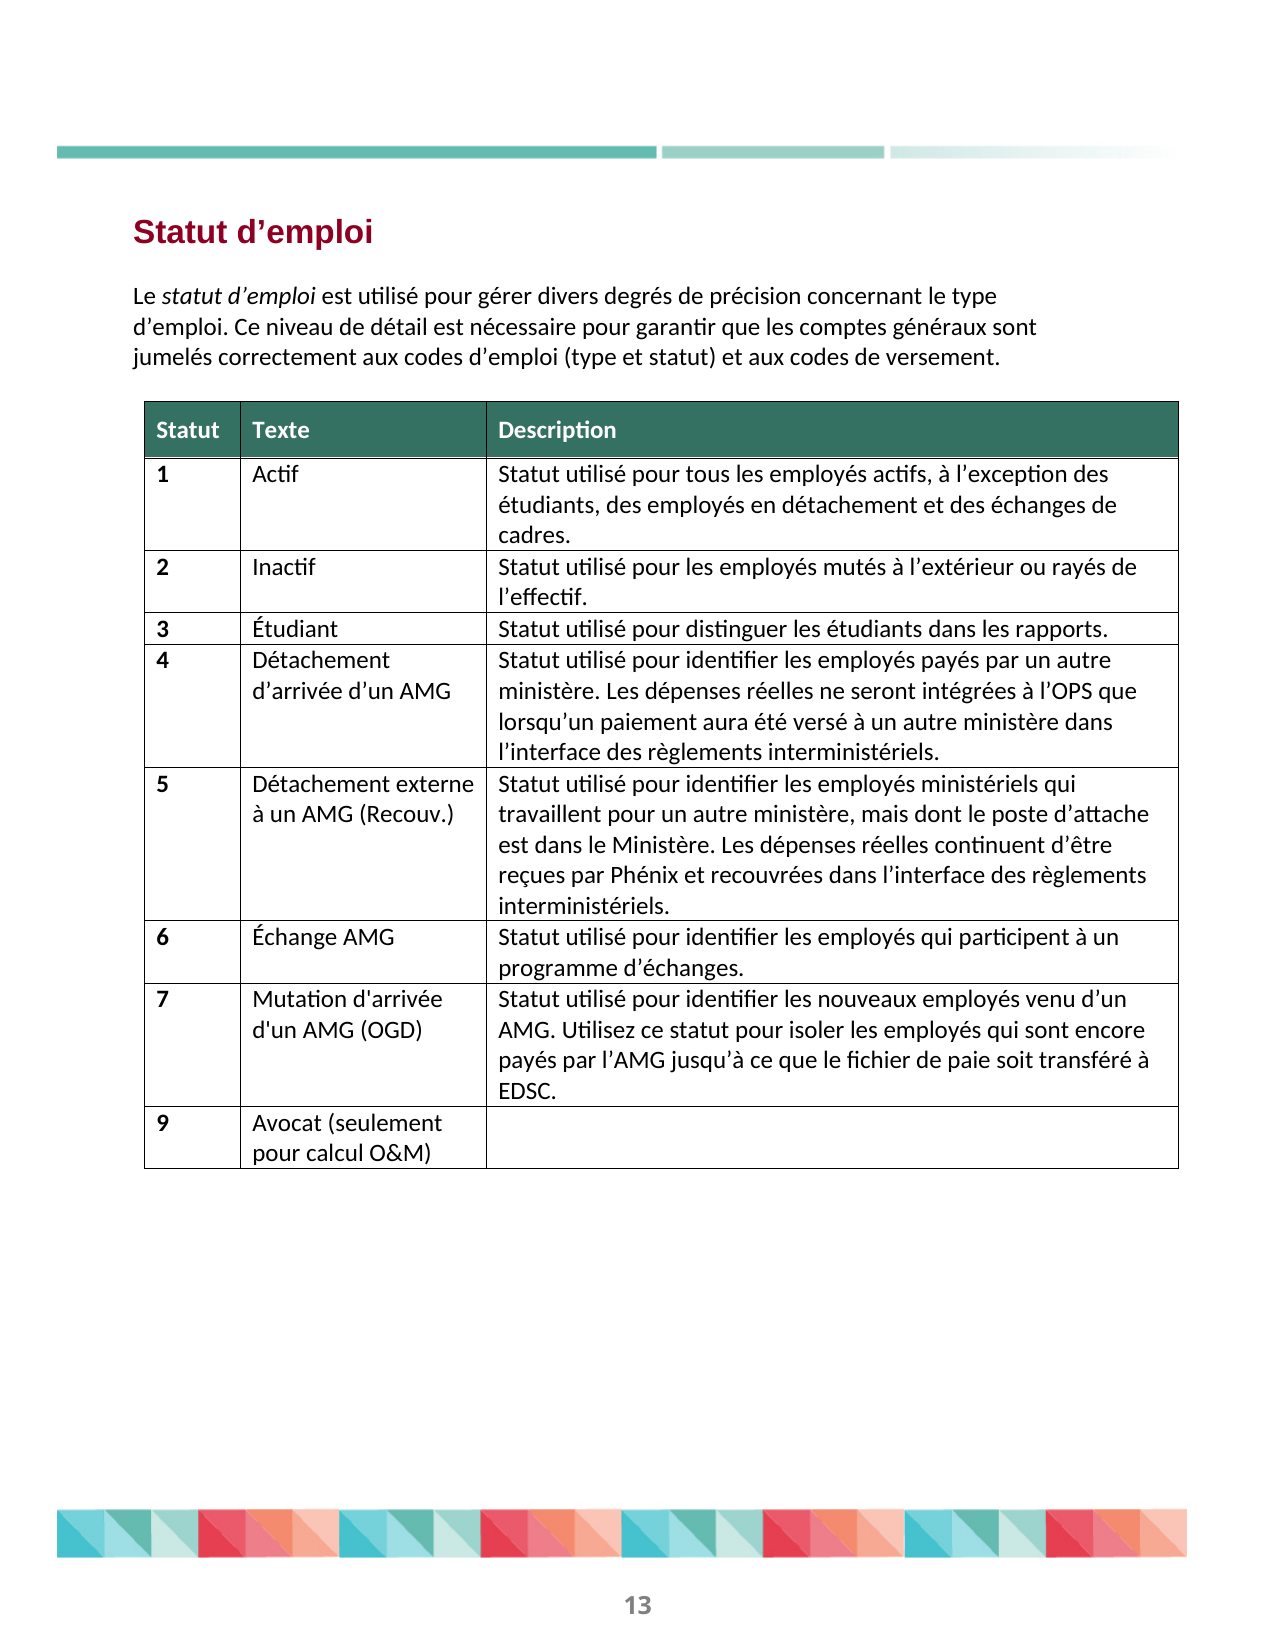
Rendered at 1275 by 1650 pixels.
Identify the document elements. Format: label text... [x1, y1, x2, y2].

table_cell 7 [145, 984, 240, 1106]
table_cell 5 [145, 768, 240, 920]
table_cell Avocat (seulement pour calcul O&M) [241, 1107, 486, 1168]
table_cell 9 [145, 1107, 240, 1168]
table_cell Mutation d'arrivée d'un AMG (OGD) [241, 984, 486, 1106]
table_cell Statut utilisé pour les employés mutés à l’extérieur ou rayés de l’effectif. [487, 551, 1178, 612]
table_cell Statut utilisé pour identifier les nouveaux employés venu d’un AMG. Utilisez ce statut pour isoler les employés qui sont encore payés par l’AMG jusqu’à ce que le fichier de paie soit transféré à EDSC. [487, 984, 1178, 1106]
table_cell 2 [145, 551, 240, 612]
table_cell Statut utilisé pour identifier les employés payés par un autre ministère. Les dépenses réelles ne seront intégrées à l’OPS que lorsqu’un paiement aura été versé à un autre ministère dans l’interface des règlements interministériels. [487, 645, 1178, 767]
table_cell [487, 1107, 1178, 1168]
table_cell 3 [145, 613, 240, 644]
table_cell Statut utilisé pour identifier les employés qui participent à un programme d’échanges. [487, 921, 1178, 982]
text Le statut d’emploi est utilisé pour gérer divers degrés de précision concernant le type d’emploi. Ce niveau de détail est nécessaire pour garantir que les comptes généraux sont jumelés correctement aux codes d’emploi (type et statut) et aux codes de versement. [133, 280, 1087, 372]
table_header Description [487, 402, 1178, 457]
table_cell 4 [145, 645, 240, 767]
table_header Texte [241, 402, 486, 457]
table_cell Statut utilisé pour distinguer les étudiants dans les rapports. [487, 613, 1178, 644]
table_cell Inactif [241, 551, 486, 612]
table_cell Détachement d’arrivée d’un AMG [241, 645, 486, 767]
table_cell Statut utilisé pour tous les employés actifs, à l’exception des étudiants, des employés en détachement et des échanges de cadres. [487, 459, 1178, 550]
table_cell Étudiant [241, 613, 486, 644]
table_cell 1 [145, 459, 240, 550]
picture [0, 136, 1258, 170]
table_cell Échange AMG [241, 921, 486, 982]
picture [0, 1455, 1258, 1633]
subtitle Statut d’emploi [133, 212, 1087, 251]
table_cell Actif [241, 459, 486, 550]
table_header Statut [145, 402, 240, 457]
table_cell 6 [145, 921, 240, 982]
table_cell Détachement externe à un AMG (Recouv.) [241, 768, 486, 920]
table_cell Statut utilisé pour identifier les employés ministériels qui travaillent pour un autre ministère, mais dont le poste d’attache est dans le Ministère. Les dépenses réelles continuent d’être reçues par Phénix et recouvrées dans l’interface des règlements interministériels. [487, 768, 1178, 920]
